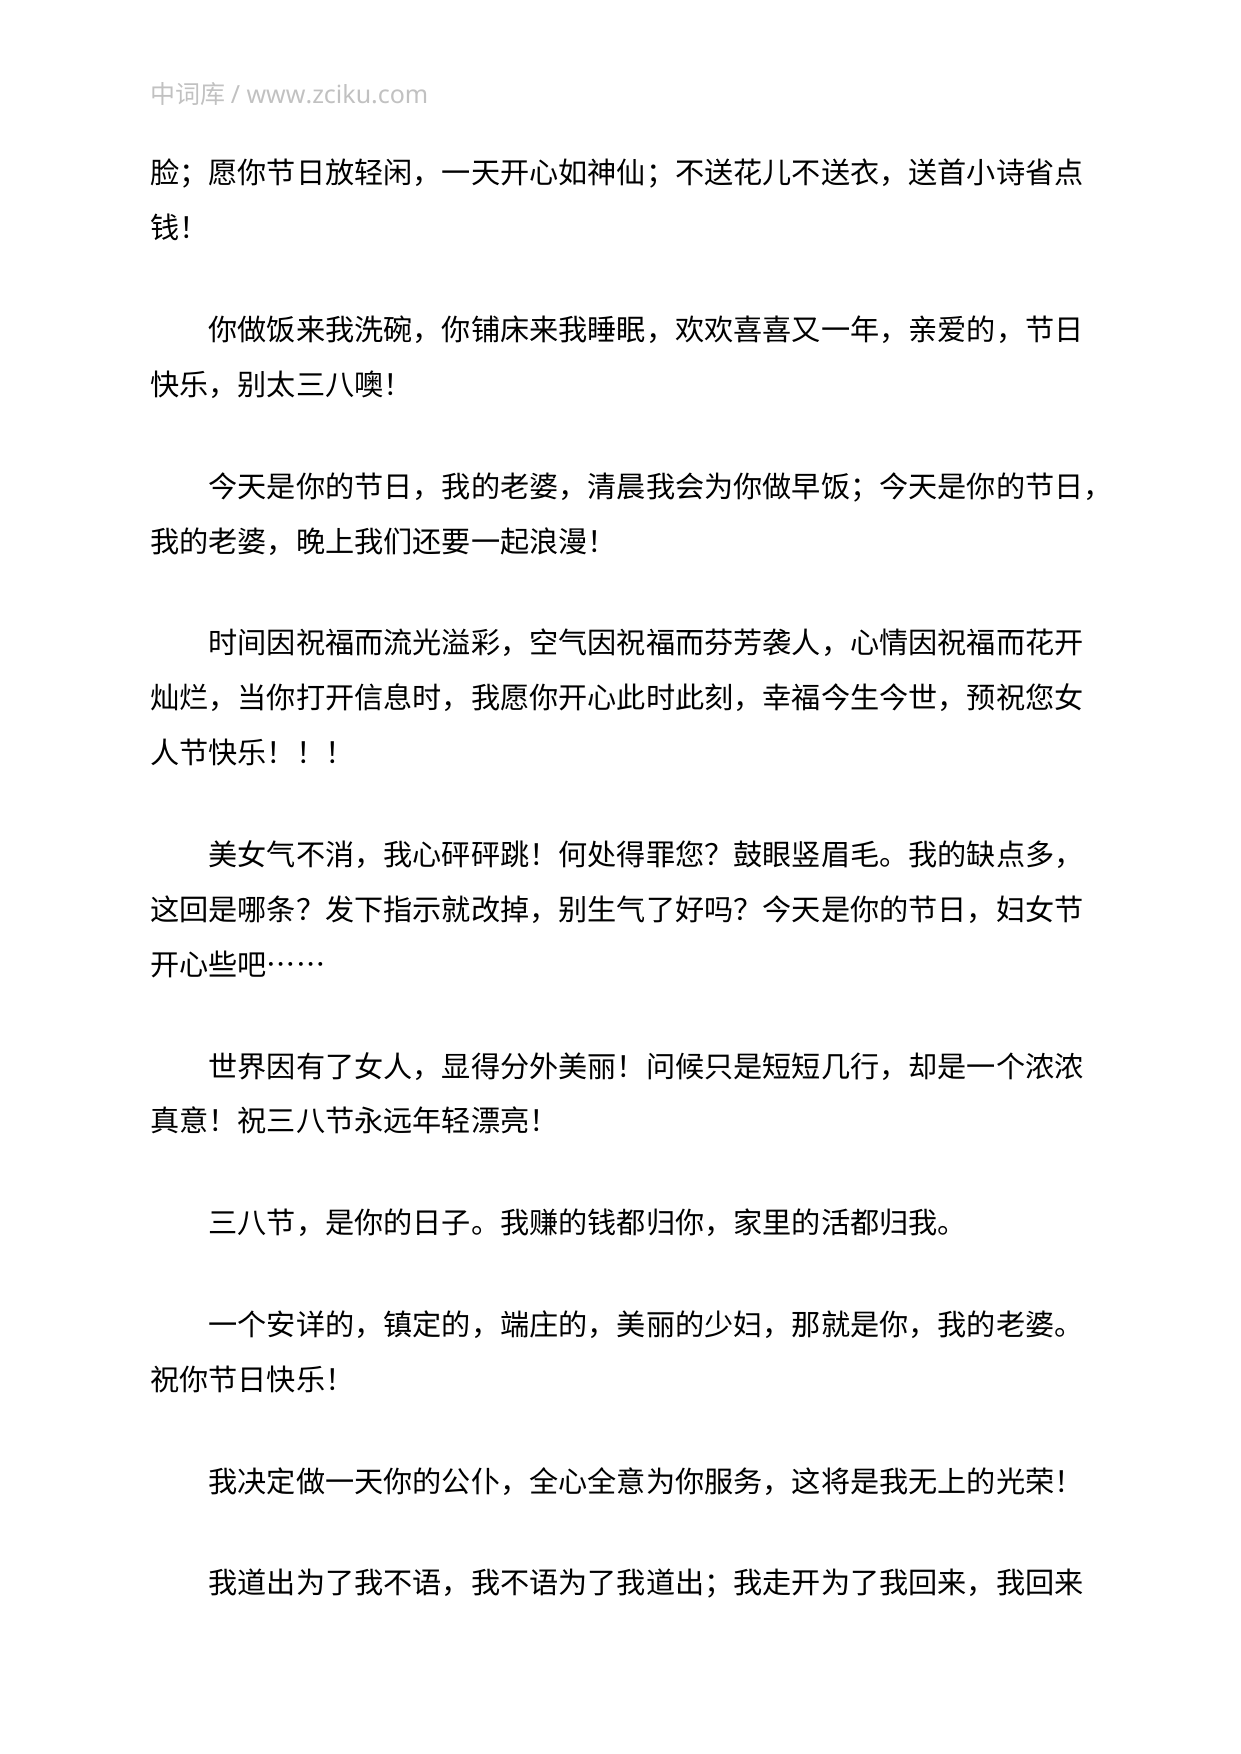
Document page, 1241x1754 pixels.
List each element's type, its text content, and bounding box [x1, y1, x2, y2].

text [150, 150, 1090, 247]
text 美女气不消，我心砰砰跳！何处得罪您？鼓眼竖眉毛。我的缺点多，这回是哪条？发下指示就改掉，别生气了好吗？今天是你的节日，妇女节开心些吧…… [150, 832, 1090, 984]
text 时间因祝福而流光溢彩，空气因祝福而芬芳袭人，心情因祝福而花开灿烂，当你打开信息时，我愿你开心此时此刻，幸福今生今世，预祝您女人节快乐！！！ [150, 620, 1090, 772]
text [150, 1560, 1090, 1602]
text 我决定做一天你的公仆，全心全意为你服务，这将是我无上的光荣！ [150, 1458, 1090, 1501]
text 今天是你的节日，我的老婆，清晨我会为你做早饭；今天是你的节日，我的老婆，晚上我们还要一起浪漫！ [150, 463, 1090, 561]
text 三八节，是你的日子。我赚的钱都归你，家里的活都归我。 [150, 1200, 1090, 1242]
text 一个安详的，镇定的，端庄的，美丽的少妇，那就是你，我的老婆。祝你节日快乐！ [150, 1302, 1090, 1399]
text 世界因有了女人，显得分外美丽！问候只是短短几行，却是一个浓浓真意！祝三八节永远年轻漂亮！ [150, 1043, 1090, 1140]
text 你做饭来我洗碗，你铺床来我睡眠，欢欢喜喜又一年，亲爱的，节日快乐，别太三八噢！ [150, 307, 1090, 404]
